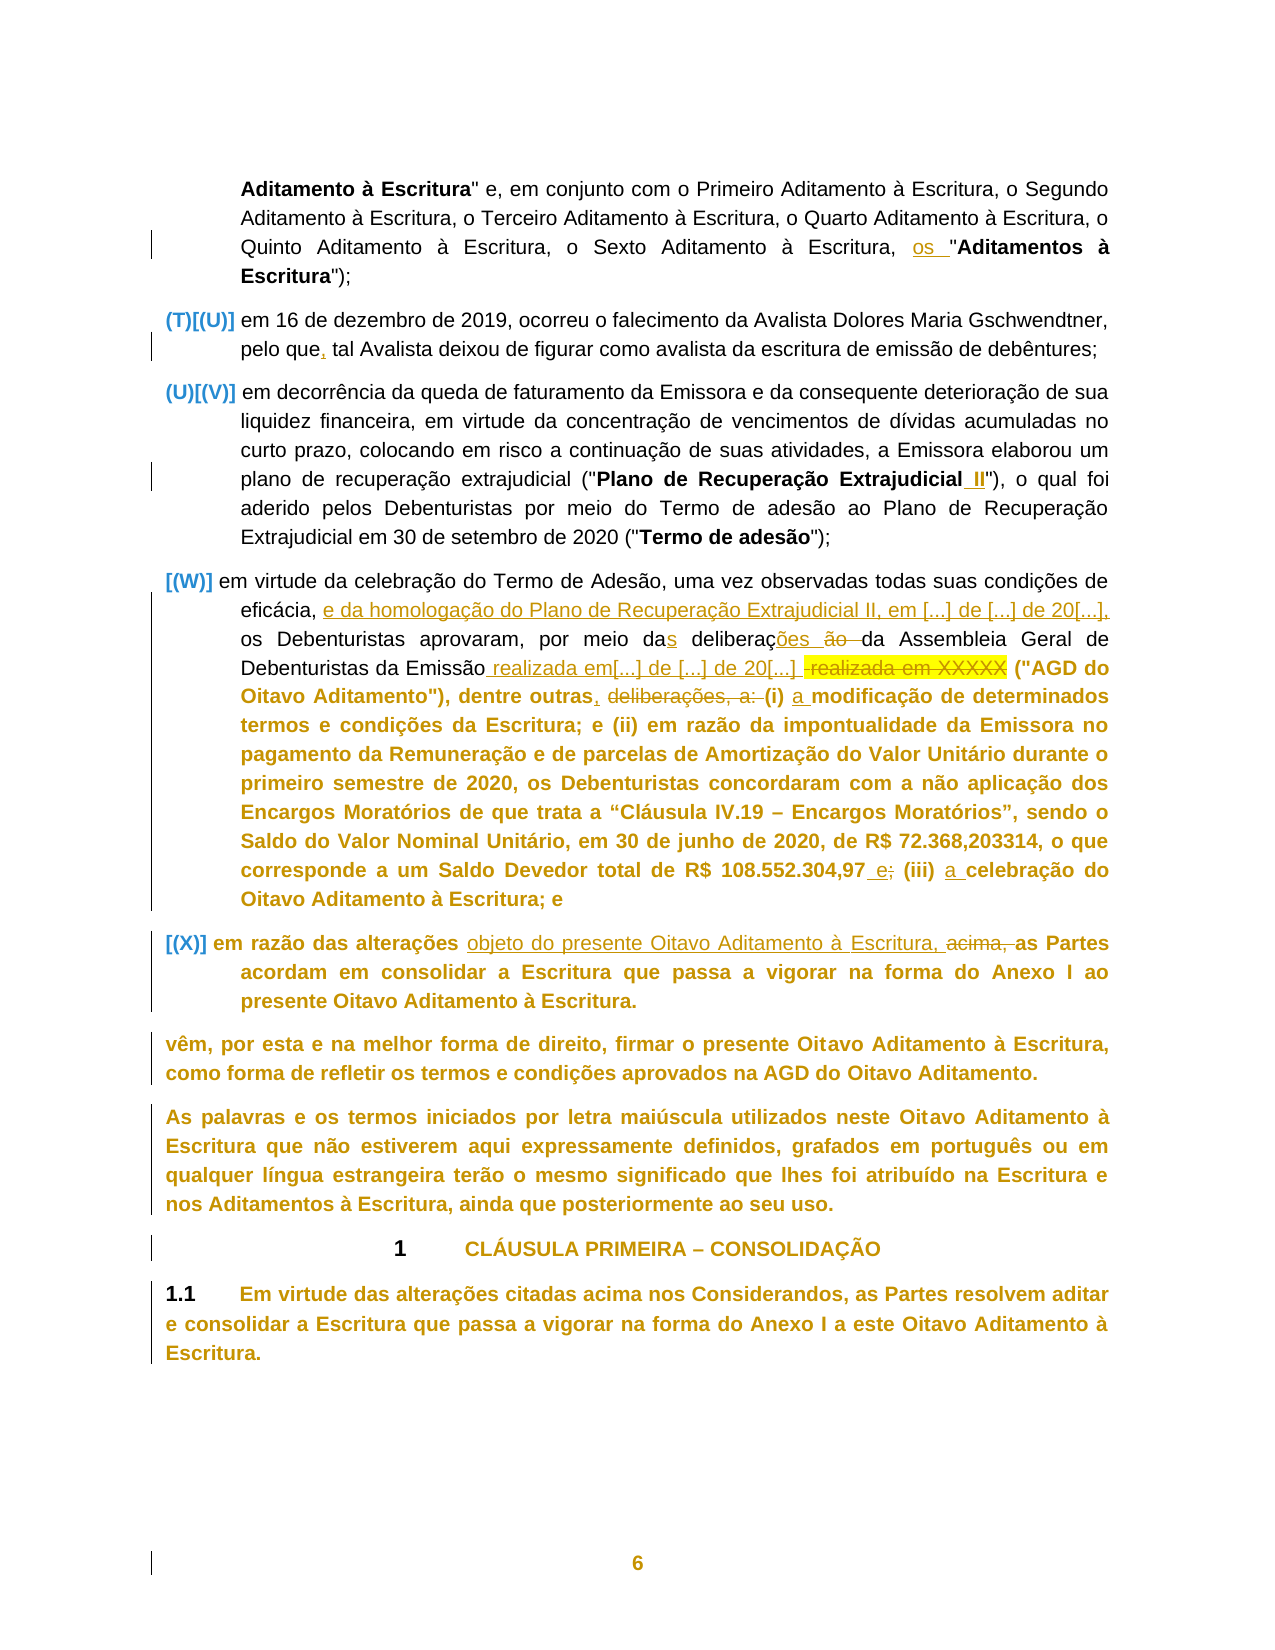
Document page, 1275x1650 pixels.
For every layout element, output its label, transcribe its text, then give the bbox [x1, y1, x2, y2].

list em virtude da celebração do Termo de Adesão, uma vez observadas todas suas condições de eficácia, os Debenturistas aprovaram, por meio da deliberaçda Assembleia Geral de Debenturistas da Emissão ("AGD do Oitavo Aditamento"), dentre outras (i) modificação de determinados termos e condições da Escritura; e (ii) em razão da impontualidade da Emissora no pagamento da Remuneração e de parcelas de Amortização do Valor Unitário durante o primeiro semestre de 2020, os Debenturistas concordaram com a não aplicação dos Encargos Moratórios de que trata a “Cláusula IV.19 – Encargos Moratórios”, sendo o Saldo do Valor Nominal Unitário, em 30 de junho de 2020, de R$ 72.368,203314, o que corresponde a um Saldo Devedor total de R$ 108.552.304,97 (iii) celebração do Oitavo Aditamento à Escritura; e [165, 568, 1109, 911]
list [165, 177, 1109, 288]
text As palavras e os termos iniciados por letra maiúscula utilizados neste Oitavo Aditamento à Escritura que não estiverem aqui expressamente definidos, grafados em português ou em qualquer língua estrangeira terão o mesmo significado que lhes foi atribuído na Escritura e nos Aditamentos à Escritura, ainda que posteriormente ao seu uso. [165, 1104, 1109, 1215]
list em 16 de dezembro de 2019, ocorreu o falecimento da Avalista Dolores Maria Gschwendtner, pelo que tal Avalista deixou de figurar como avalista da escritura de emissão de debêntures; [165, 308, 1109, 361]
text vêm, por esta e na melhor forma de direito, firmar o presente Oitavo Aditamento à Escritura, como forma de refletir os termos e condições aprovados na AGD do Oitavo Aditamento. [165, 1032, 1109, 1085]
list CLÁUSULA PRIMEIRA – CONSOLIDAÇÃO [165, 1235, 1109, 1261]
list Em virtude das alterações citadas acima nos Considerandos, as Partes resolvem aditar e consolidar a Escritura que passa a vigorar na forma do Anexo I a este Oitavo Aditamento à Escritura. [165, 1281, 1109, 1364]
list em decorrência da queda de faturamento da Emissora e da consequente deterioração de sua liquidez financeira, em virtude da concentração de vencimentos de dívidas acumuladas no curto prazo, colocando em risco a continuação de suas atividades, a Emissora elaborou um plano de recuperação extrajudicial ("Plano de Recuperação Extrajudicial"), o qual foi aderido pelos Debenturistas por meio do Termo de adesão ao Plano de Recuperação Extrajudicial em 30 de setembro de 2020 ("Termo de adesão"); [165, 380, 1109, 549]
list em razão das alterações as Partes acordam em consolidar a Escritura que passa a vigorar na forma do Anexo I ao presente Oitavo Aditamento à Escritura. [165, 931, 1109, 1012]
